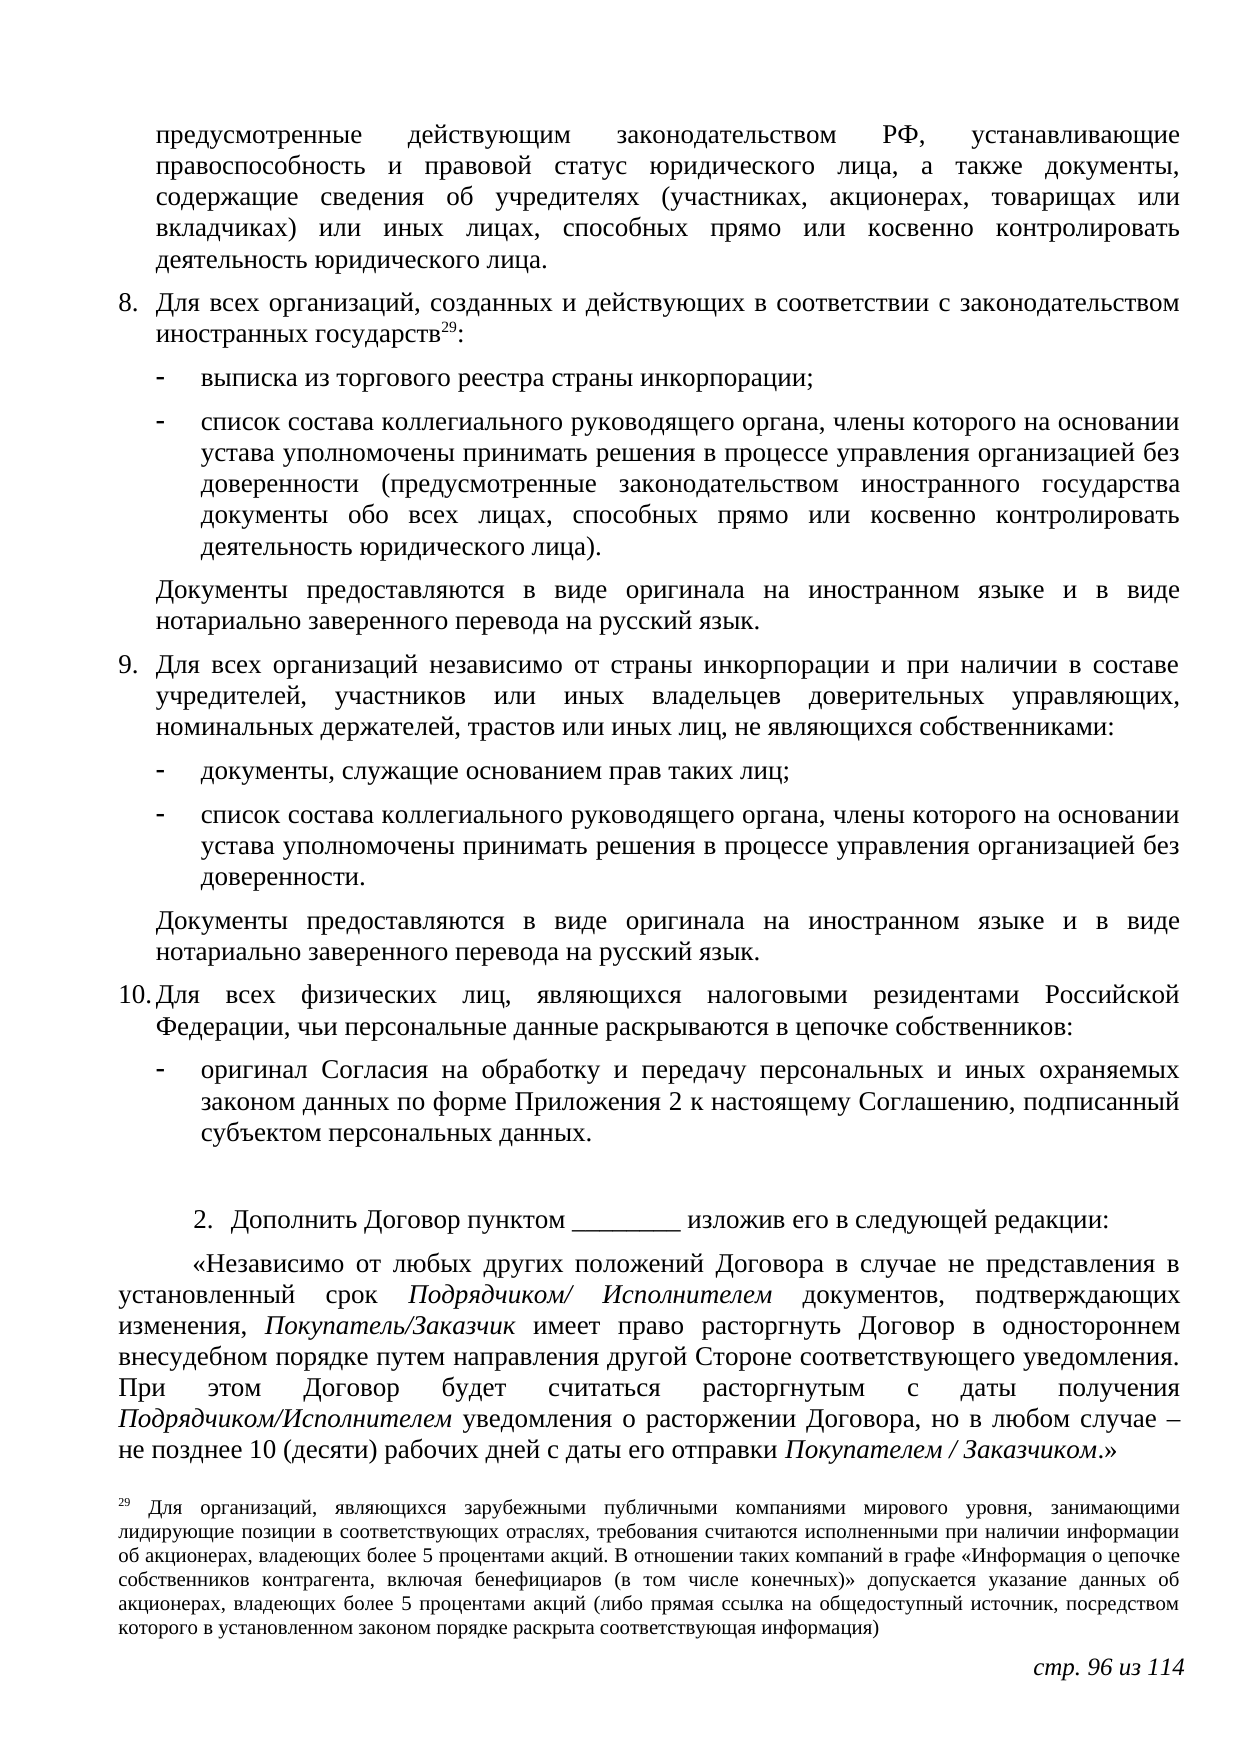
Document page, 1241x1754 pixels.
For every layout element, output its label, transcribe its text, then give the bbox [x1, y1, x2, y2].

text Документы предоставляются в виде оригинала на иностранном языке и в виде нотариально заверенного перевода на русский язык. [156, 904, 1181, 966]
list Для всех организаций, созданных и действующих в соответствии с законодательством иностранных государств: [118, 286, 1181, 349]
list список состава коллегиального руководящего органа, члены которого на основании устава уполномочены принимать решения в процессе управления организацией без доверенности (предусмотренные законодательством иностранного государства документы обо всех лицах, способных прямо или косвенно контролировать деятельность юридического лица). [156, 405, 1181, 561]
list Дополнить Договор пунктом ________ изложив его в следующей редакции: [193, 1203, 1181, 1234]
list документы, служащие основанием прав таких лиц; [156, 754, 1181, 785]
text Документы предоставляются в виде оригинала на иностранном языке и в виде нотариально заверенного перевода на русский язык. [156, 573, 1181, 636]
list выписка из торгового реестра страны инкорпорации; [156, 361, 1181, 392]
list Для всех организаций независимо от страны инкорпорации и при наличии в составе учредителей, участников или иных владельцев доверительных управляющих, номинальных держателей, трастов или иных лиц, не являющихся собственниками: [118, 648, 1181, 741]
list Для всех физических лиц, являющихся налоговыми резидентами Российской Федерации, чьи персональные данные раскрываются в цепочке собственников: [118, 978, 1181, 1041]
text «Независимо от любых других положений Договора в случае не представления в установленный срок Подрядчиком/ Исполнителем документов, подтверждающих изменения, Покупатель/Заказчик имеет право расторгнуть Договор в одностороннем внесудебном порядке путем направления другой Стороне соответствующего уведомления. При этом Договор будет считаться расторгнутым с даты получения Подрядчиком/Исполнителем уведомления о расторжении Договора, но в любом случае – не позднее 10 (десяти) рабочих дней с даты его отправки Покупателем / Заказчиком.» [118, 1247, 1181, 1465]
list список состава коллегиального руководящего органа, члены которого на основании устава уполномочены принимать решения в процессе управления организацией без доверенности. [156, 798, 1181, 891]
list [118, 118, 1181, 274]
list оригинал Согласия на обработку и передачу персональных и иных охраняемых законом данных по форме Приложения 2 к настоящему Соглашению, подписанный субъектом персональных данных. [156, 1053, 1181, 1147]
